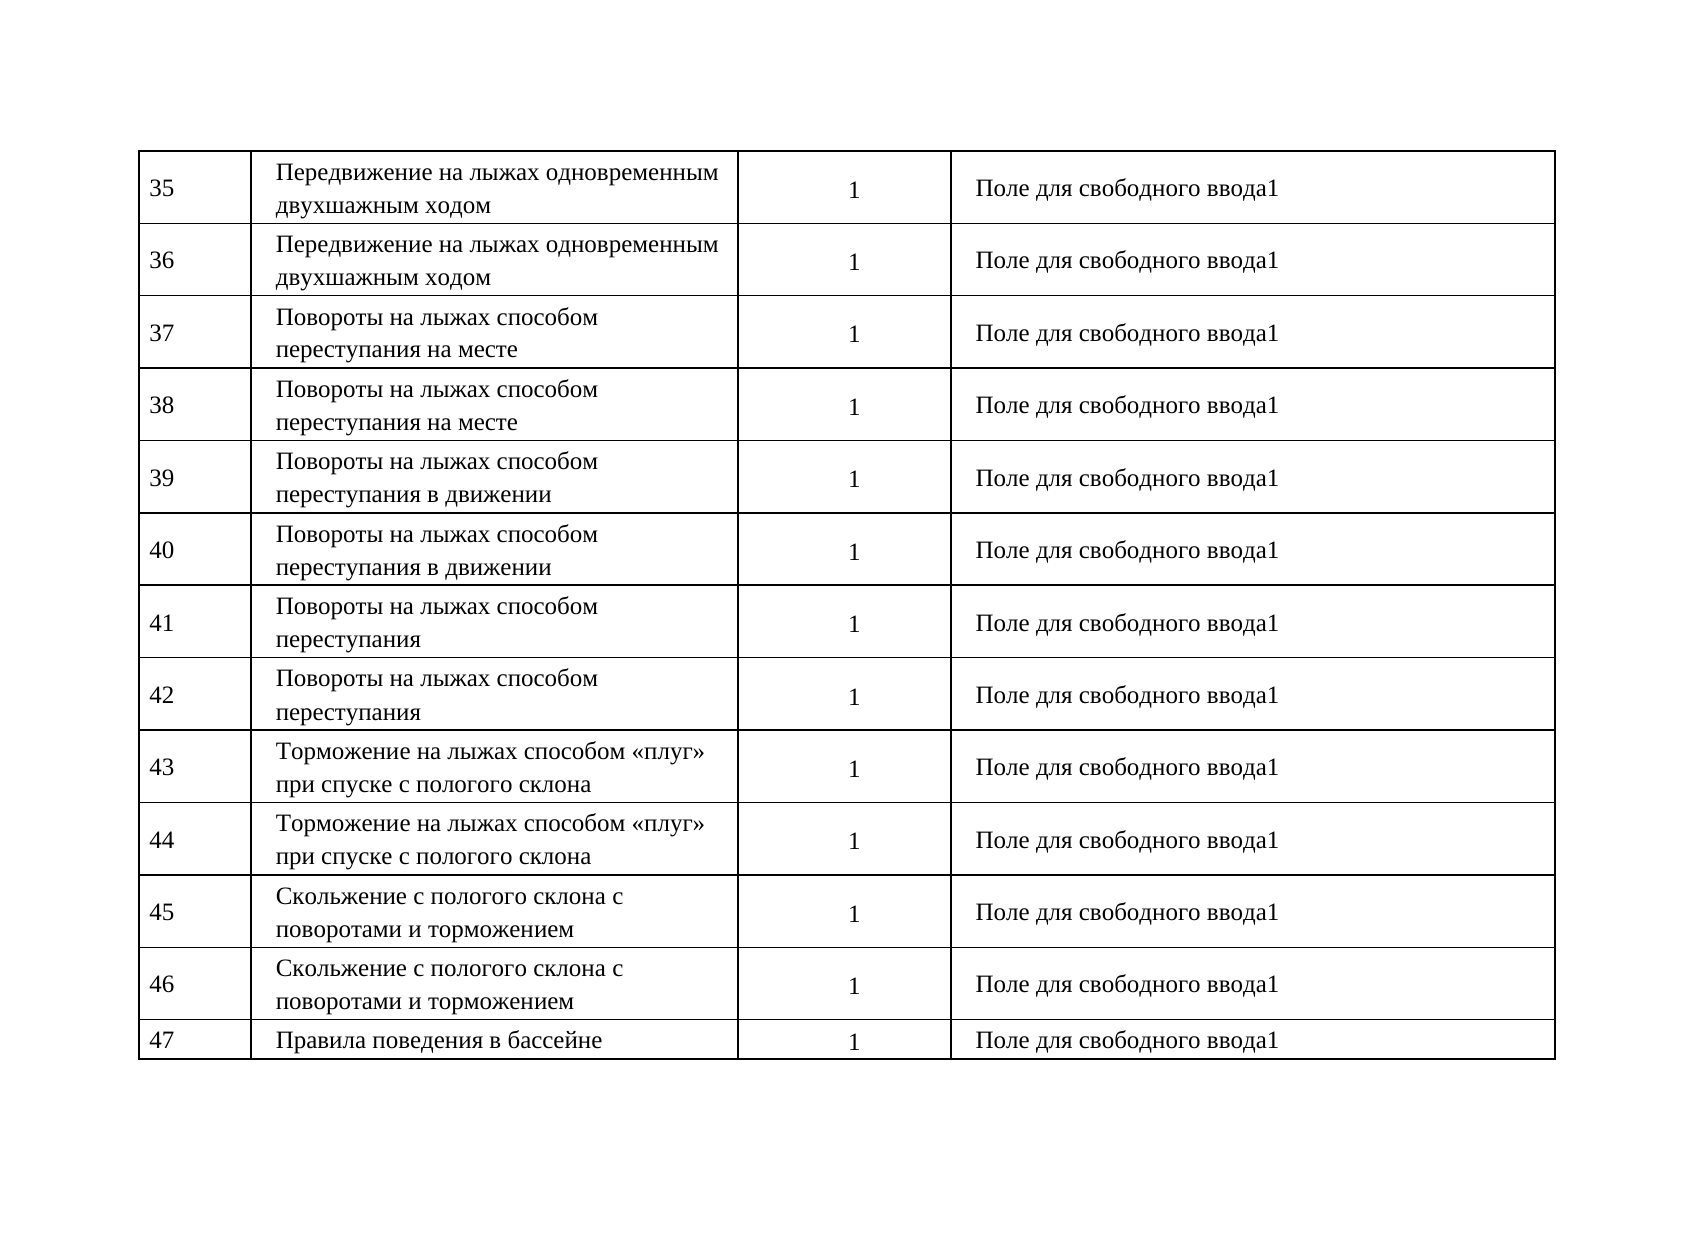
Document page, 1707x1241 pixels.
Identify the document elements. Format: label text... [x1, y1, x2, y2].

table_cell Поле для свободного ввода1 [952, 369, 1554, 439]
table_cell 1 [739, 586, 950, 657]
table_cell 46 [140, 948, 250, 1019]
table_cell 43 [140, 731, 250, 802]
table_cell 44 [140, 803, 250, 874]
table_cell 40 [140, 514, 250, 584]
table_cell Поле для свободного ввода1 [952, 296, 1554, 367]
table_cell Скольжение с пологого склона с поворотами и торможением [252, 876, 737, 946]
table_cell 1 [739, 441, 950, 512]
table_cell 37 [140, 296, 250, 367]
table_cell 1 [739, 296, 950, 367]
table_cell Передвижение на лыжах одновременным двухшажным ходом [252, 224, 737, 295]
table_cell Поле для свободного ввода1 [952, 441, 1554, 512]
table_cell 39 [140, 441, 250, 512]
table_cell Повороты на лыжах способом переступания на месте [252, 296, 737, 367]
table_cell Поле для свободного ввода1 [952, 586, 1554, 657]
table_cell 1 [739, 731, 950, 802]
table_cell Торможение на лыжах способом «плуг» при спуске с пологого склона [252, 731, 737, 802]
table_cell Торможение на лыжах способом «плуг» при спуске с пологого склона [252, 803, 737, 874]
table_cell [952, 1020, 1554, 1058]
table_cell Поле для свободного ввода1 [952, 658, 1554, 729]
table_cell 42 [140, 658, 250, 729]
table_cell Повороты на лыжах способом переступания в движении [252, 514, 737, 584]
table_cell Поле для свободного ввода1 [952, 876, 1554, 946]
table_cell 1 [739, 369, 950, 439]
table_cell 1 [739, 514, 950, 584]
table_cell Поле для свободного ввода1 [952, 948, 1554, 1019]
table_cell 41 [140, 586, 250, 657]
table_cell 38 [140, 369, 250, 439]
table_cell 1 [739, 803, 950, 874]
table_cell Повороты на лыжах способом переступания [252, 586, 737, 657]
table_cell Скольжение с пологого склона с поворотами и торможением [252, 948, 737, 1019]
table_cell 47 [140, 1020, 250, 1058]
table_cell Повороты на лыжах способом переступания на месте [252, 369, 737, 439]
table_cell 1 [739, 1020, 950, 1058]
table_cell Поле для свободного ввода1 [952, 224, 1554, 295]
table_cell 1 [739, 224, 950, 295]
table_cell Правила поведения в бассейне [252, 1020, 737, 1058]
table_cell Повороты на лыжах способом переступания [252, 658, 737, 729]
table_cell Поле для свободного ввода1 [952, 803, 1554, 874]
table_cell Поле для свободного ввода1 [952, 731, 1554, 802]
table_cell Повороты на лыжах способом переступания в движении [252, 441, 737, 512]
table_cell 1 [739, 152, 950, 222]
table_cell 1 [739, 876, 950, 946]
table_cell 1 [739, 948, 950, 1019]
table_cell 35 [140, 152, 250, 222]
table_cell 1 [739, 658, 950, 729]
table_cell Передвижение на лыжах одновременным двухшажным ходом [252, 152, 737, 222]
table_cell 36 [140, 224, 250, 295]
table_cell 45 [140, 876, 250, 946]
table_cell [952, 152, 1554, 222]
table_cell Поле для свободного ввода1 [952, 514, 1554, 584]
